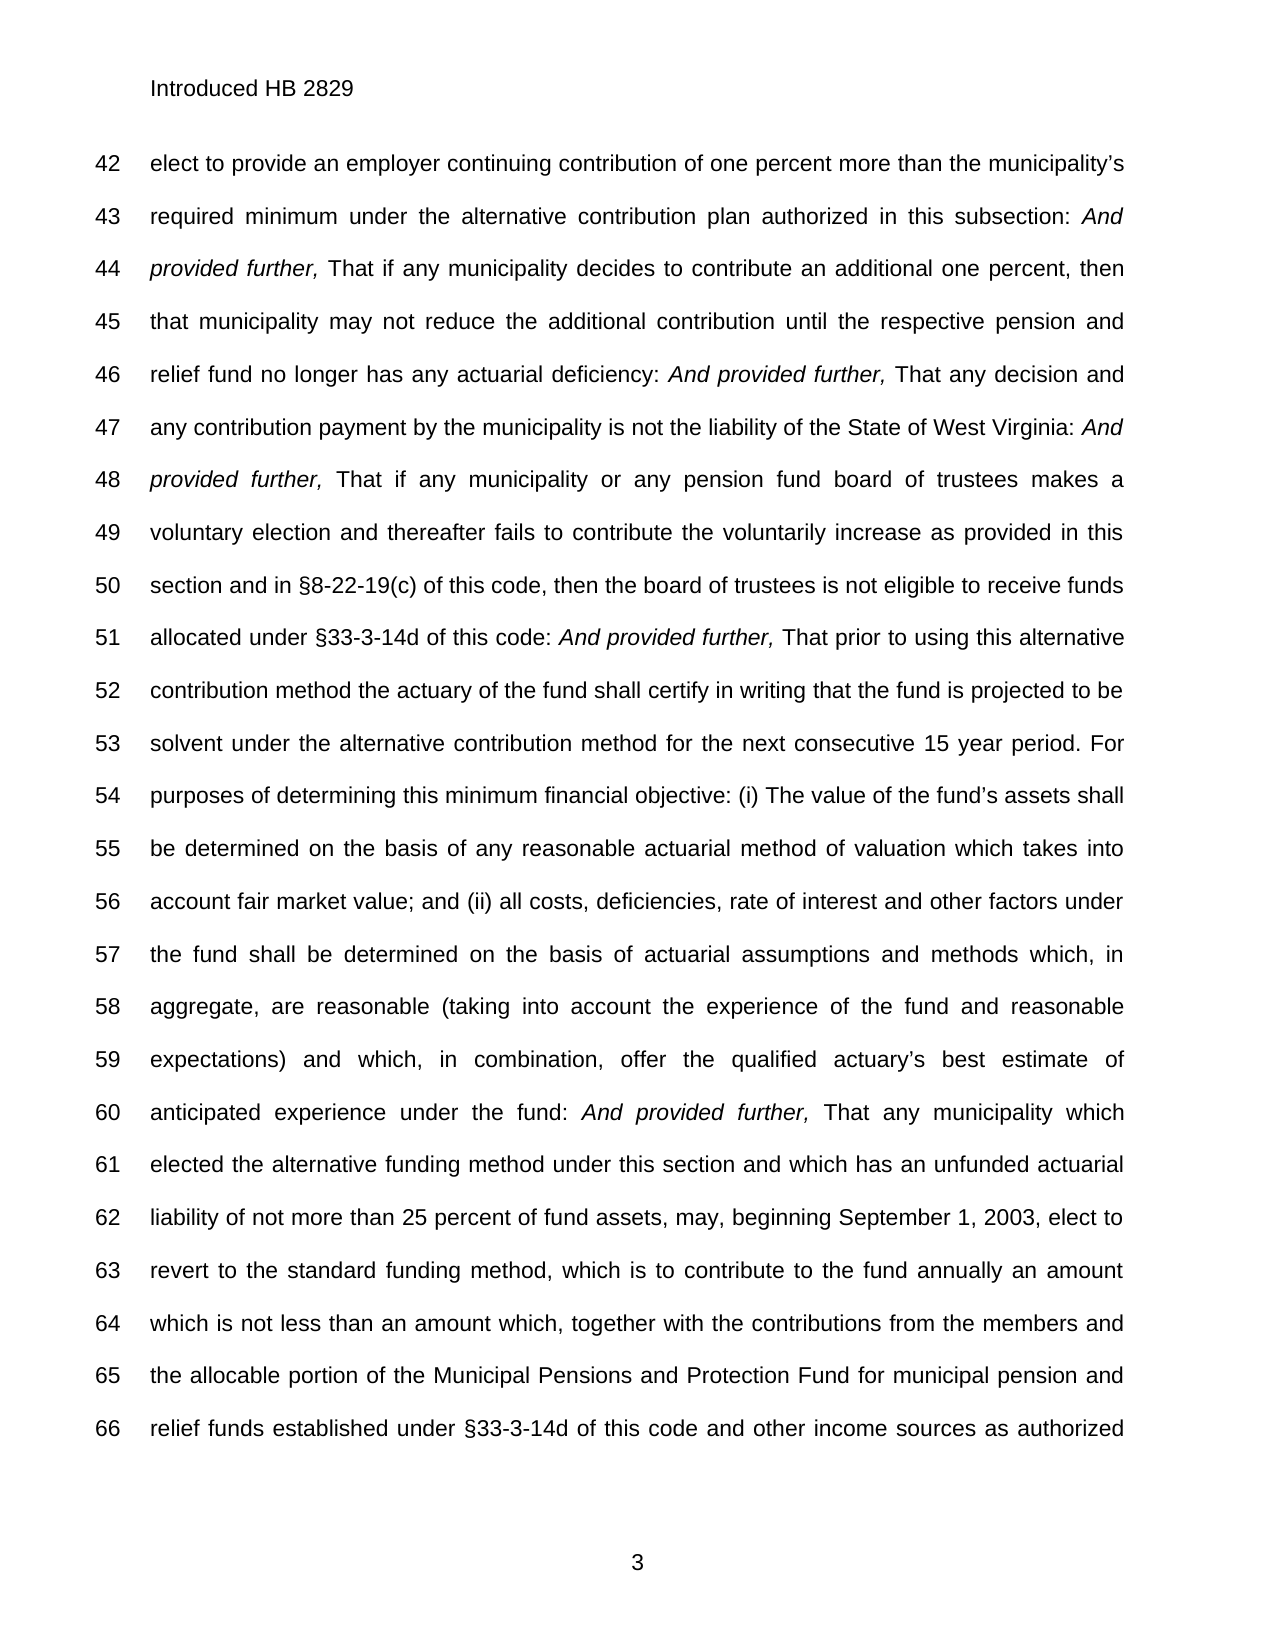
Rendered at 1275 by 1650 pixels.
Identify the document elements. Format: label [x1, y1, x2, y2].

text [150, 150, 1125, 1441]
